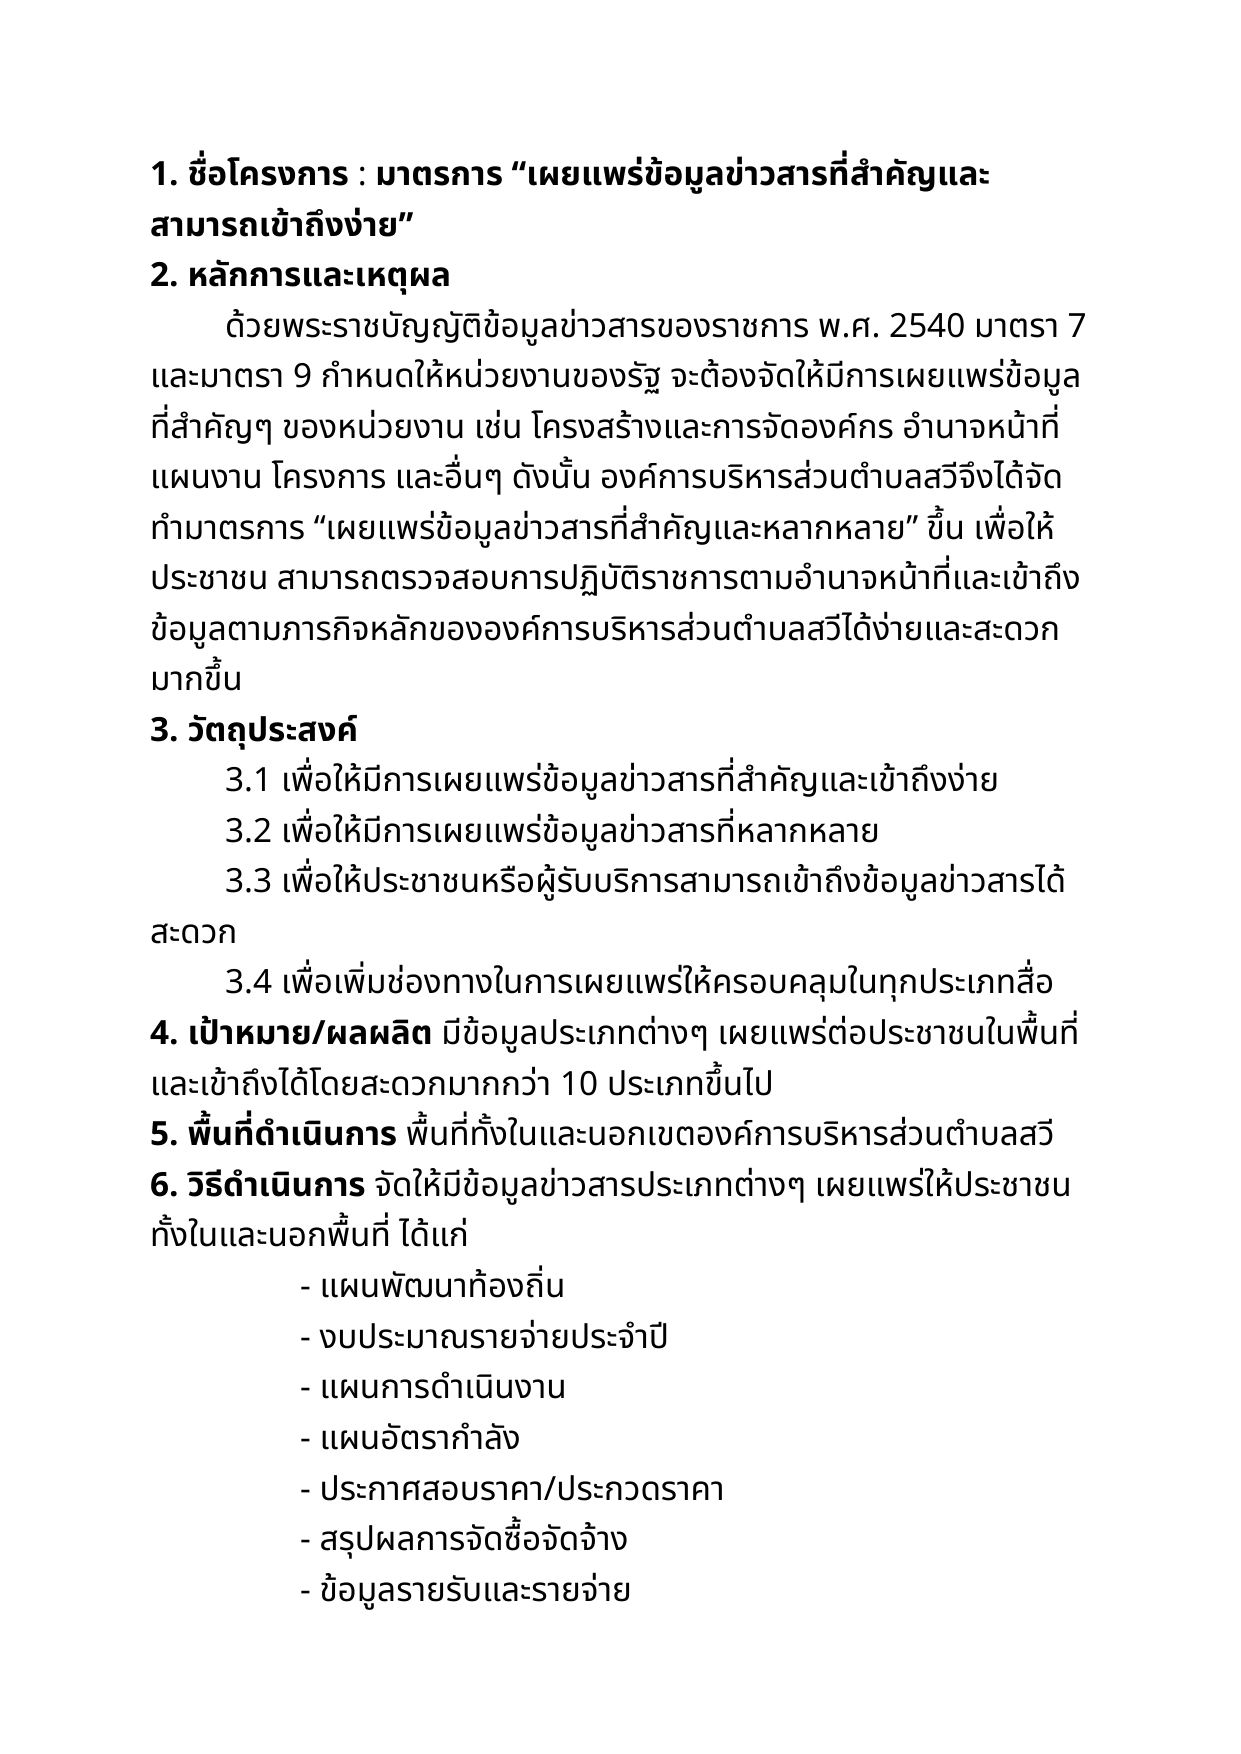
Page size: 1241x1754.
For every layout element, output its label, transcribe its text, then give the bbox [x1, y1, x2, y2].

text 3.1 เพื่อให้มีการเผยแพร่ข้อมูลข่าวสารที่สําคัญและเข้าถึงง่าย [150, 756, 1090, 807]
text 6. วิธีดําเนินการ จัดให้มีข้อมูลข่าวสารประเภทต่างๆ เผยแพร่ให้ประชาชนทั้งในและนอกพื้นที่ ได้แก่ [150, 1161, 1090, 1262]
text - แผนพัฒนาท้องถิ่น [150, 1262, 1090, 1312]
text - ประกาศสอบราคา/ประกวดราคา [150, 1464, 1090, 1515]
text - สรุปผลการจัดซื้อจัดจ้าง [150, 1515, 1090, 1566]
text - ข้อมูลรายรับและรายจ่าย [150, 1566, 1090, 1616]
text 4. เป้าหมาย/ผลผลิต มีข้อมูลประเภทต่างๆ เผยแพร่ต่อประชาชนในพื้นที่ และเข้าถึงได้โดยสะดวกมากกว่า 10 ประเภทขึ้นไป [150, 1009, 1090, 1110]
text 1. ชื่อโครงการ : มาตรการ “เผยแพร่ข้อมูลข่าวสารที่สําคัญและสามารถเข้าถึงง่าย” [150, 150, 1090, 251]
text 3. วัตถุประสงค์ [150, 705, 1090, 756]
text 3.4 เพื่อเพิ่มช่องทางในการเผยแพร่ให้ครอบคลุมในทุกประเภทสื่อ [150, 958, 1090, 1009]
text - แผนอัตรากําลัง [150, 1414, 1090, 1464]
text - แผนการดําเนินงาน [150, 1363, 1090, 1414]
text 2. หลักการและเหตุผล [150, 251, 1090, 302]
text 3.3 เพื่อให้ประชาชนหรือผู้รับบริการสามารถเข้าถึงข้อมูลข่าวสารได้สะดวก [150, 857, 1090, 958]
text - งบประมาณรายจ่ายประจําปี [150, 1312, 1090, 1363]
text 3.2 เพื่อให้มีการเผยแพร่ข้อมูลข่าวสารที่หลากหลาย [150, 807, 1090, 857]
text ด้วยพระราชบัญญัติข้อมูลข่าวสารของราชการ พ.ศ. 2540 มาตรา 7 และมาตรา 9 กําหนดให้หน่วยงานของรัฐ จะต้องจัดให้มีการเผยแพร่ข้อมูลที่สําคัญๆ ของหน่วยงาน เช่น โครงสร้างและการจัดองค์กร อํานาจหน้าที่ แผนงาน โครงการ และอื่นๆ ดังนั้น องค์การบริหารส่วนตำบลสวีจึงได้จัดทํามาตรการ “เผยแพร่ข้อมูลข่าวสารที่สําคัญและหลากหลาย” ขึ้น เพื่อให้ประชาชน สามารถตรวจสอบการปฏิบัติราชการตามอํานาจหน้าที่และเข้าถึงข้อมูลตามภารกิจหลักขององค์การบริหารส่วนตำบลสวีได้ง่ายและสะดวกมากขึ้น [150, 302, 1090, 705]
text 5. พื้นที่ดําเนินการ พื้นที่ทั้งในและนอกเขตองค์การบริหารส่วนตำบลสวี [150, 1110, 1090, 1161]
